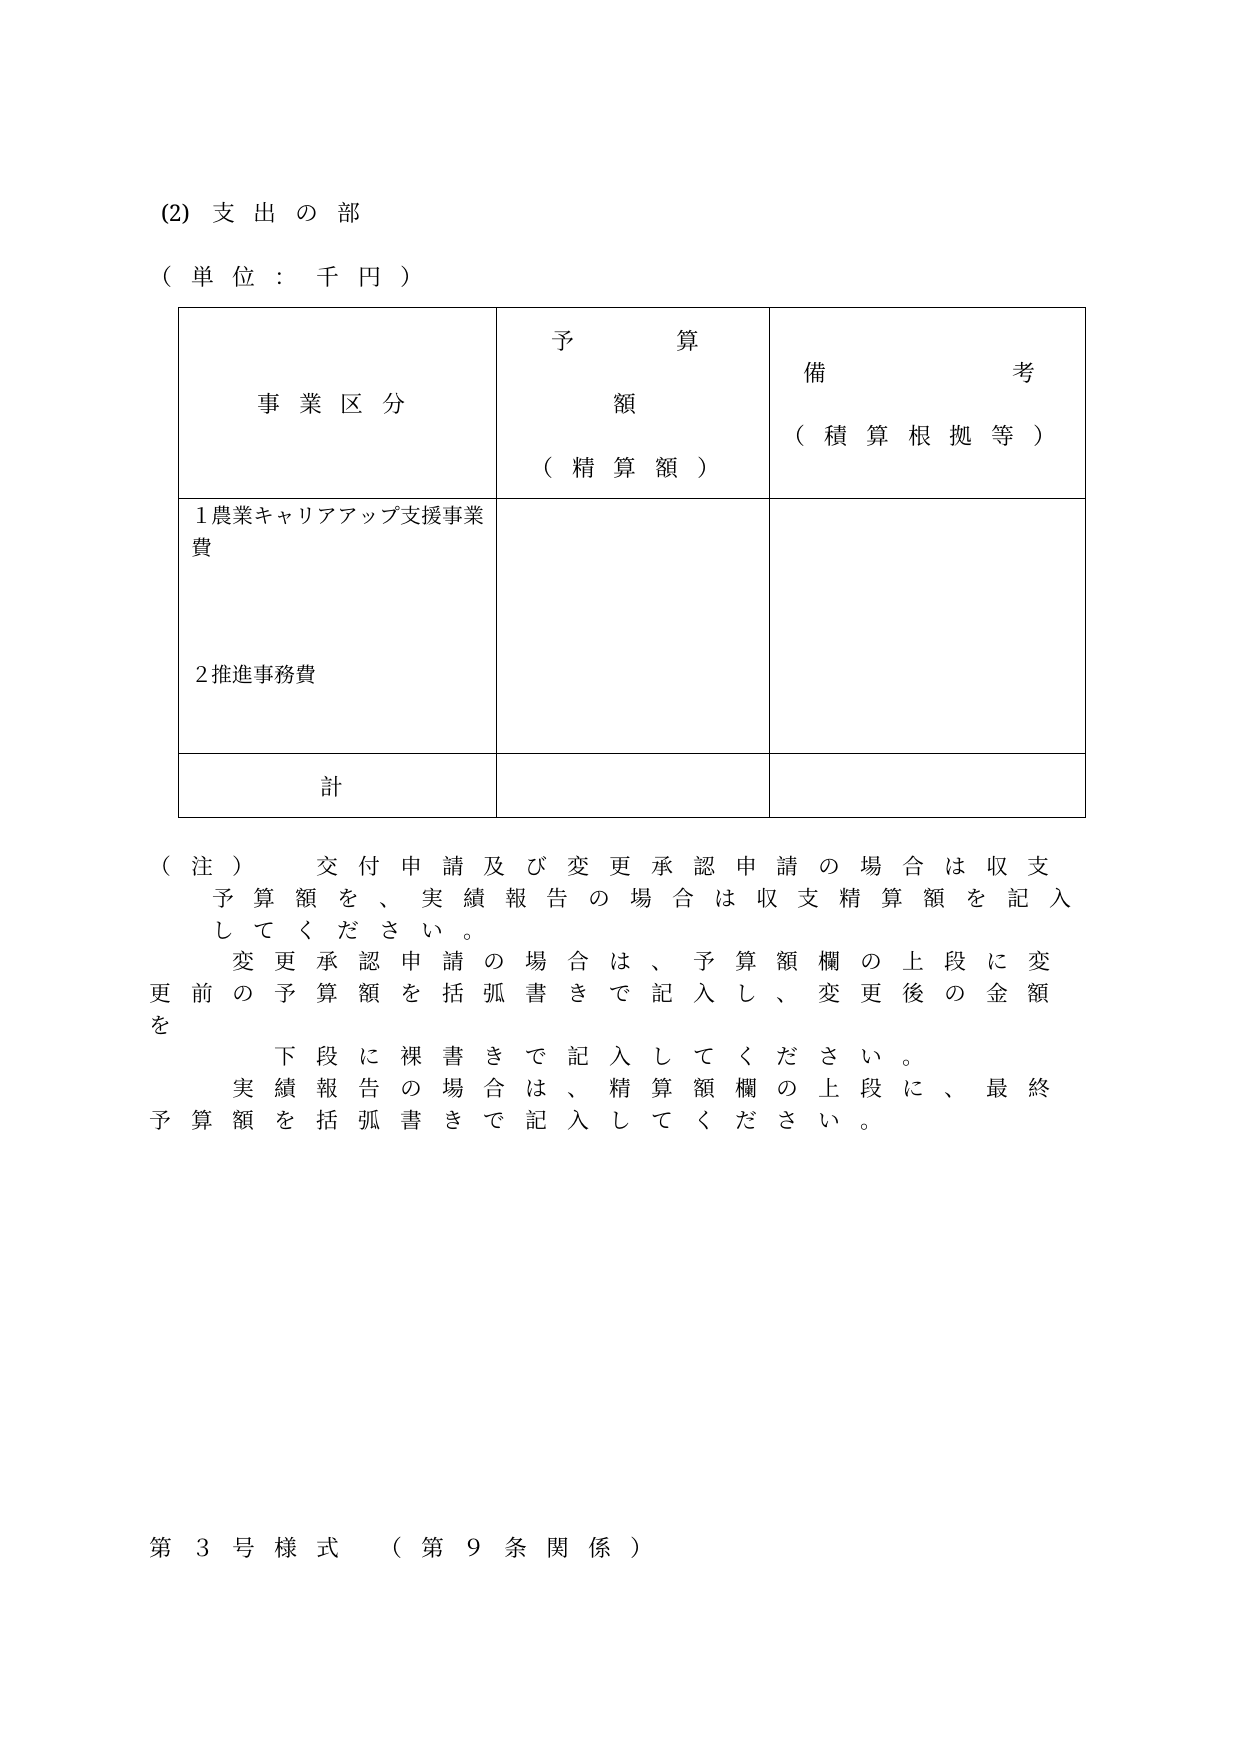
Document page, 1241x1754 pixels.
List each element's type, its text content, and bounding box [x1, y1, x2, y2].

table_header 事業区分 [179, 308, 496, 498]
text (2) 支出の部 （単位：千円） [149, 180, 1091, 307]
table_cell [497, 754, 769, 817]
text 下段に裸書きで記入してください。 [149, 1039, 1091, 1071]
table_cell [770, 754, 1085, 817]
table_header 予 算 額 （精算額） [497, 308, 769, 498]
table_cell [770, 499, 1085, 752]
text （注） 交付申請及び変更承認申請の場合は収支予算額を、実績報告の場合は収支精算額を記入してください。 [149, 849, 1091, 944]
table_cell １農業キャリアアップ支援事業費 ２推進事務費 [179, 499, 496, 752]
text 実績報告の場合は、精算額欄の上段に、最終予算額を括弧書きで記入してください。 [149, 1071, 1091, 1134]
table_header 備 考 （積算根拠等） [770, 308, 1085, 498]
table_cell [497, 499, 769, 752]
text 第３号様式 （第９条関係） [149, 1514, 1091, 1578]
text 変更承認申請の場合は、予算額欄の上段に変更前の予算額を括弧書きで記入し、変更後の金額を [149, 944, 1091, 1039]
table_cell 計 [179, 754, 496, 817]
